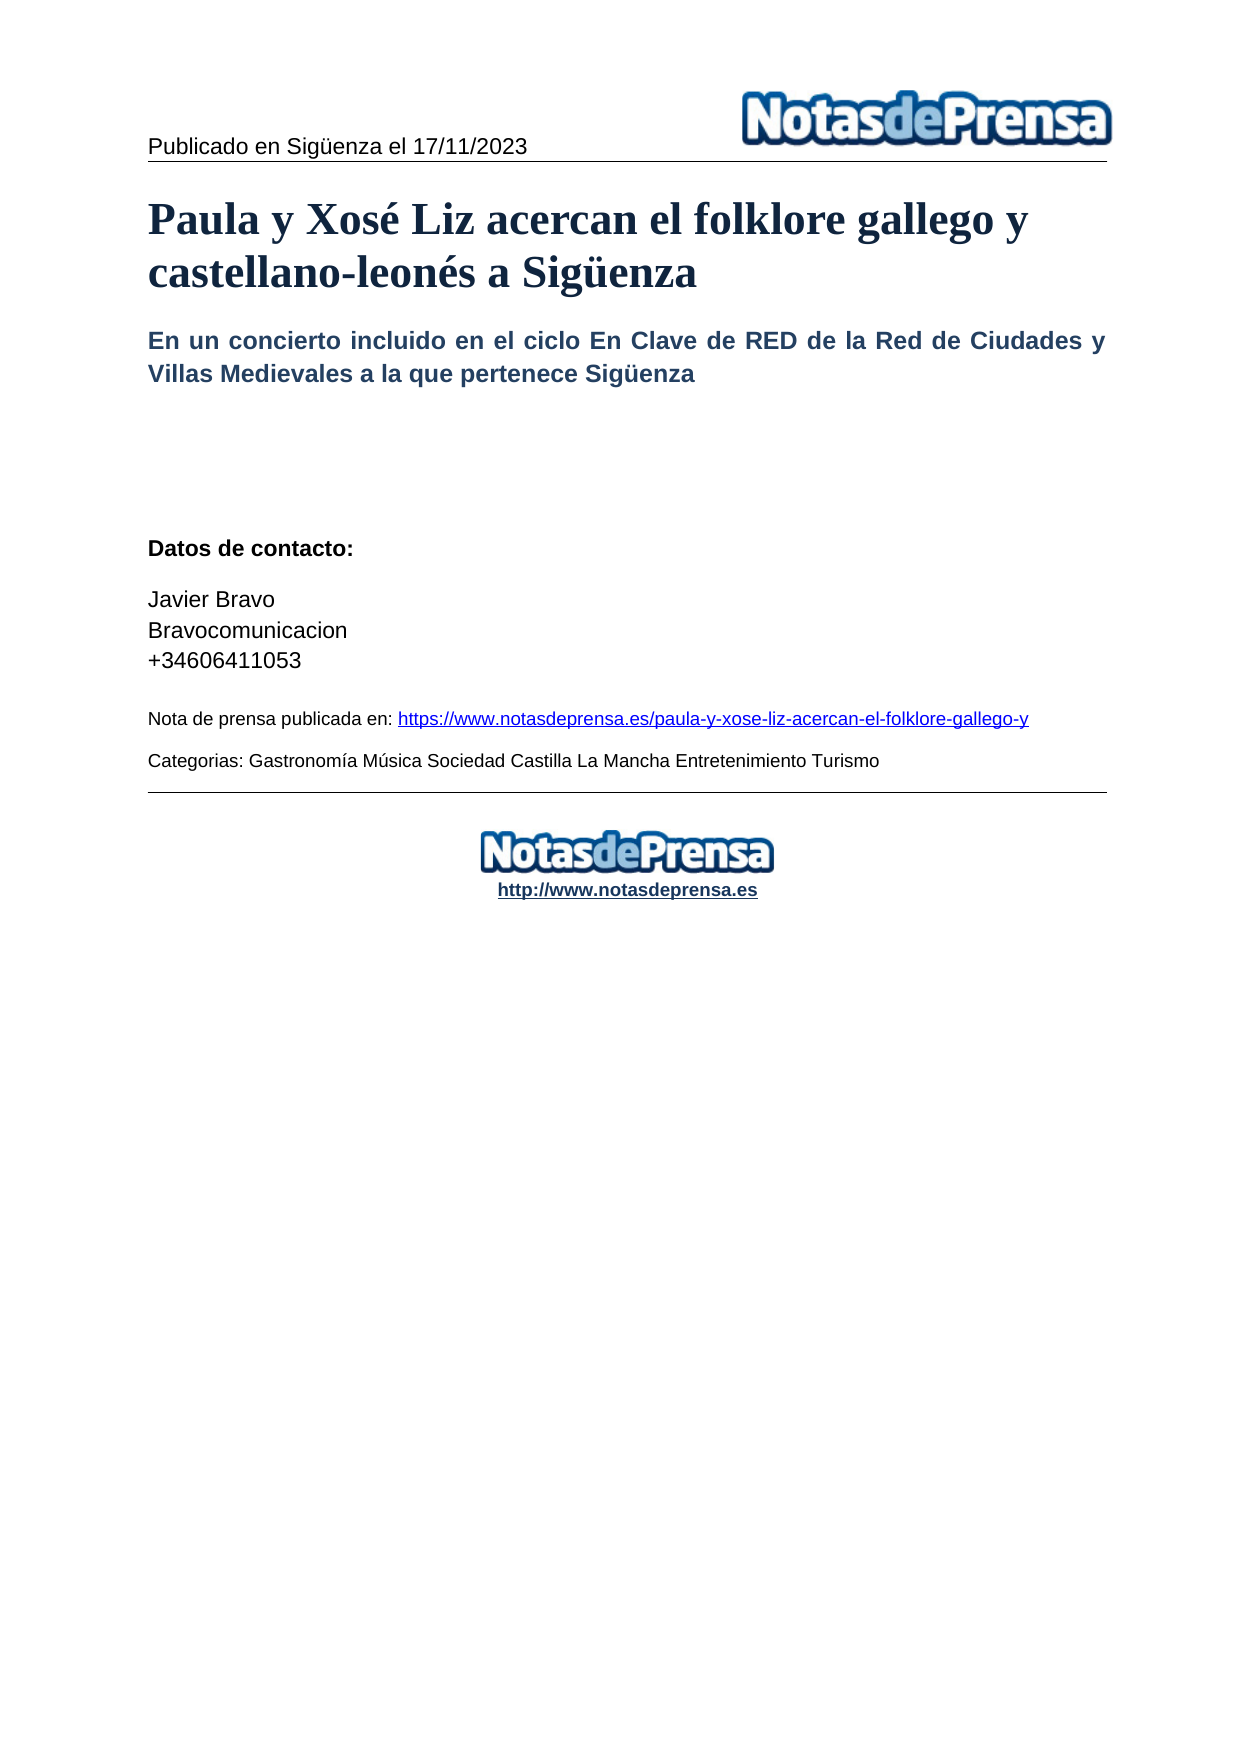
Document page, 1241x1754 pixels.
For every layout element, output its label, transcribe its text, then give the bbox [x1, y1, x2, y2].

text Javier Bravo [148, 586, 1063, 613]
picture [742, 90, 1113, 148]
text +34606411053 [148, 647, 1063, 673]
text Categorias: Gastronomía Música Sociedad Castilla La Mancha Entretenimiento Turismo [148, 750, 1107, 771]
subtitle Paula y Xosé Liz acercan el folklore gallego y castellano-leonés a Sigüenza [148, 192, 1107, 297]
text http://www.notasdeprensa.es [148, 879, 1107, 901]
text Nota de prensa publicada en: https://www.notasdeprensa.es/paula-y-xose-liz-acercan-el-folklore-gallego-y [148, 707, 1107, 729]
text Datos de contacto: [148, 535, 1107, 562]
text Bravocomunicacion [148, 617, 1063, 643]
picture [480, 829, 775, 875]
text Publicado en Sigüenza el 17/11/2023 [148, 133, 1107, 161]
subtitle En un concierto incluido en el ciclo En Clave de RED de la Red de Ciudades y Villas Medievales a la que pertenece Sigüenza [148, 326, 1107, 388]
